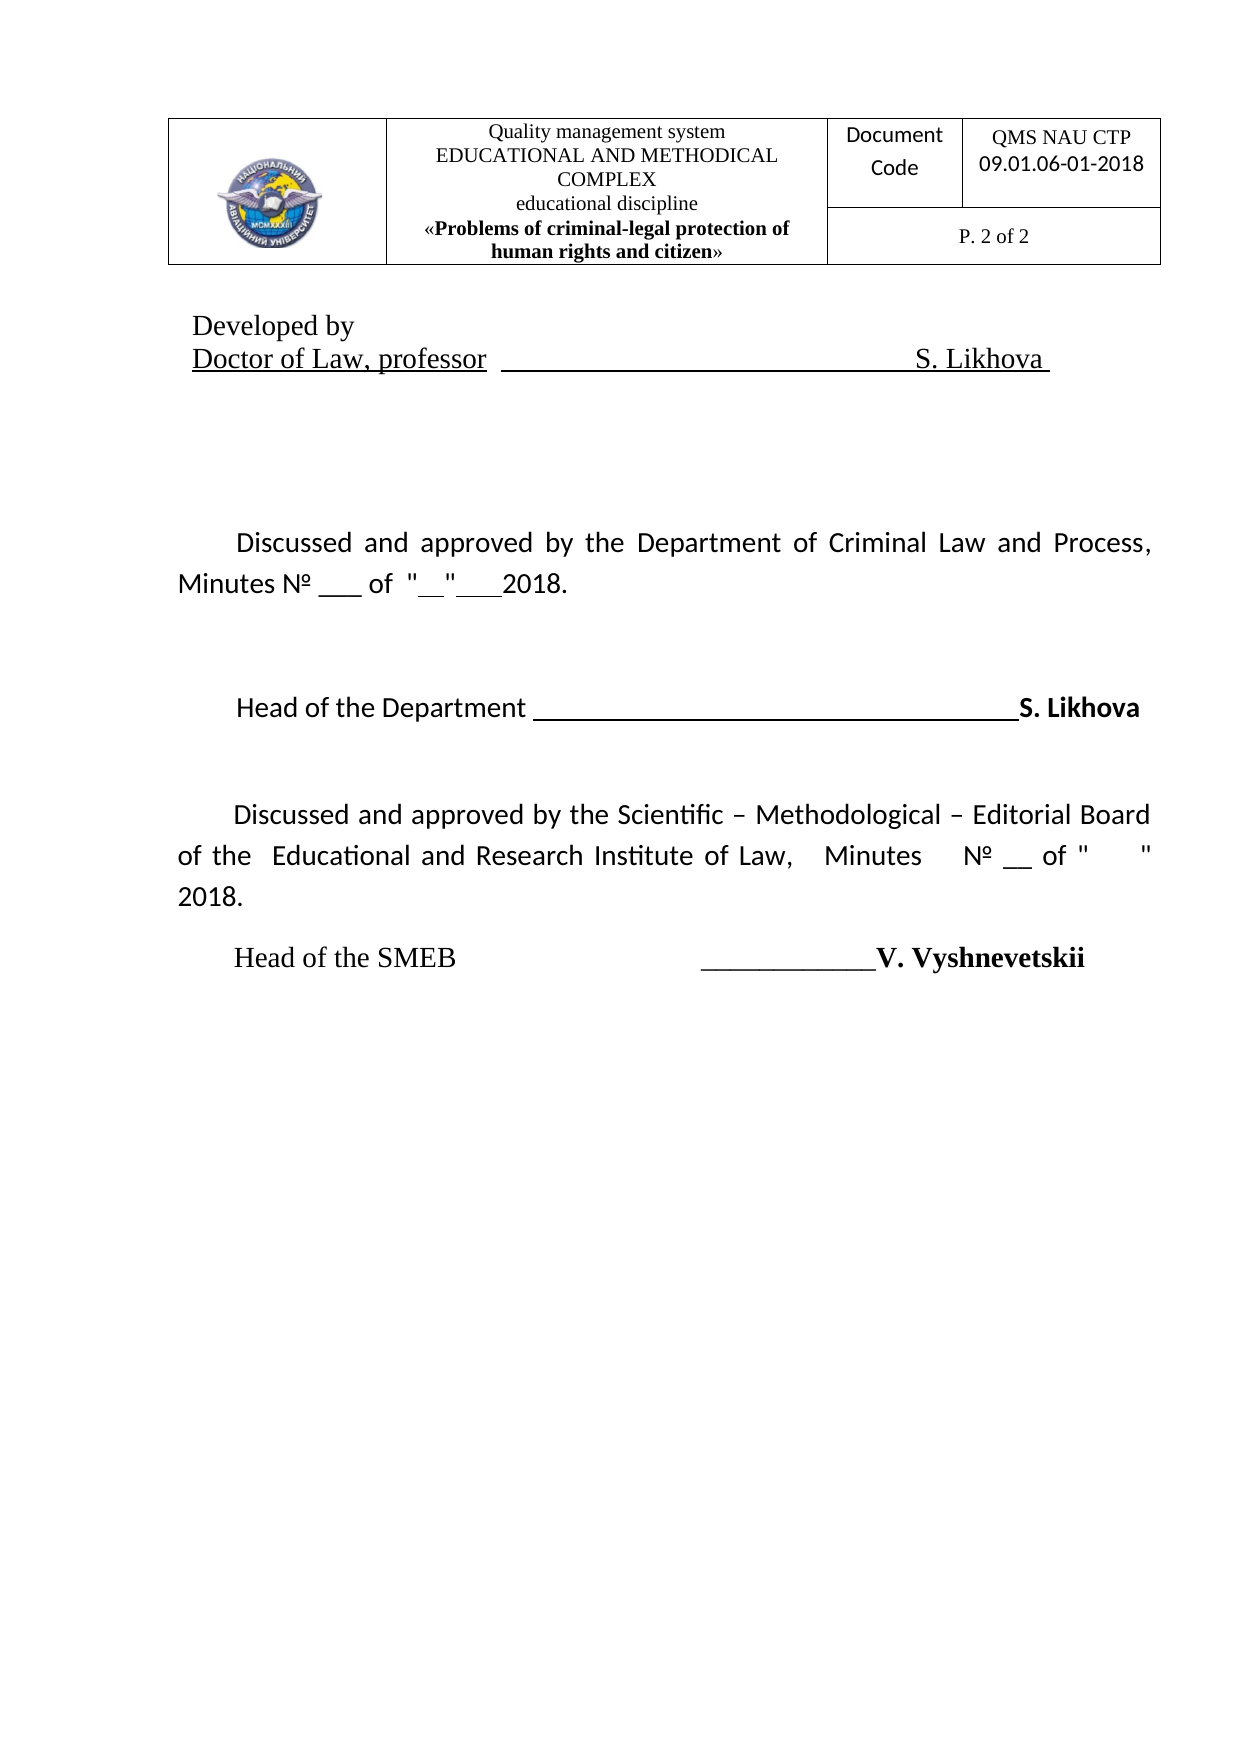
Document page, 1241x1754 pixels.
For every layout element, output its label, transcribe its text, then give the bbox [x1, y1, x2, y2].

text Developed by [177, 308, 1158, 341]
text Head of the SMEB ____________V. Vyshnevetskii [171, 940, 1158, 974]
text Head of the Department S. Likhova [177, 689, 1152, 724]
text Discussed and approved by the Scientific – Methodological – Editorial Board of the Educational and Research Institute of Law, Minutes № __ of " " 2018. [177, 796, 1152, 914]
table_header [169, 119, 386, 263]
table_header Quality management system EDUCATIONAL AND METHODICAL COMPLEX educational discipline «Problems of criminal-legal protection of human rights and citizen» [387, 119, 827, 263]
text Doctor of Law, professor S. Likhova [177, 341, 487, 375]
table_header QMS NAU CTP 09.01.06-01-2018 [963, 119, 1160, 207]
text Doctor of Law, professor S. Likhova [494, 341, 1152, 375]
text Discussed and approved by the Department of Criminal Law and Process, Minutes № ___ of " " 2018. [177, 524, 1152, 601]
table_cell P. 2 of 2 [828, 208, 1160, 263]
picture [215, 156, 322, 247]
table_header Document Code [828, 119, 962, 207]
